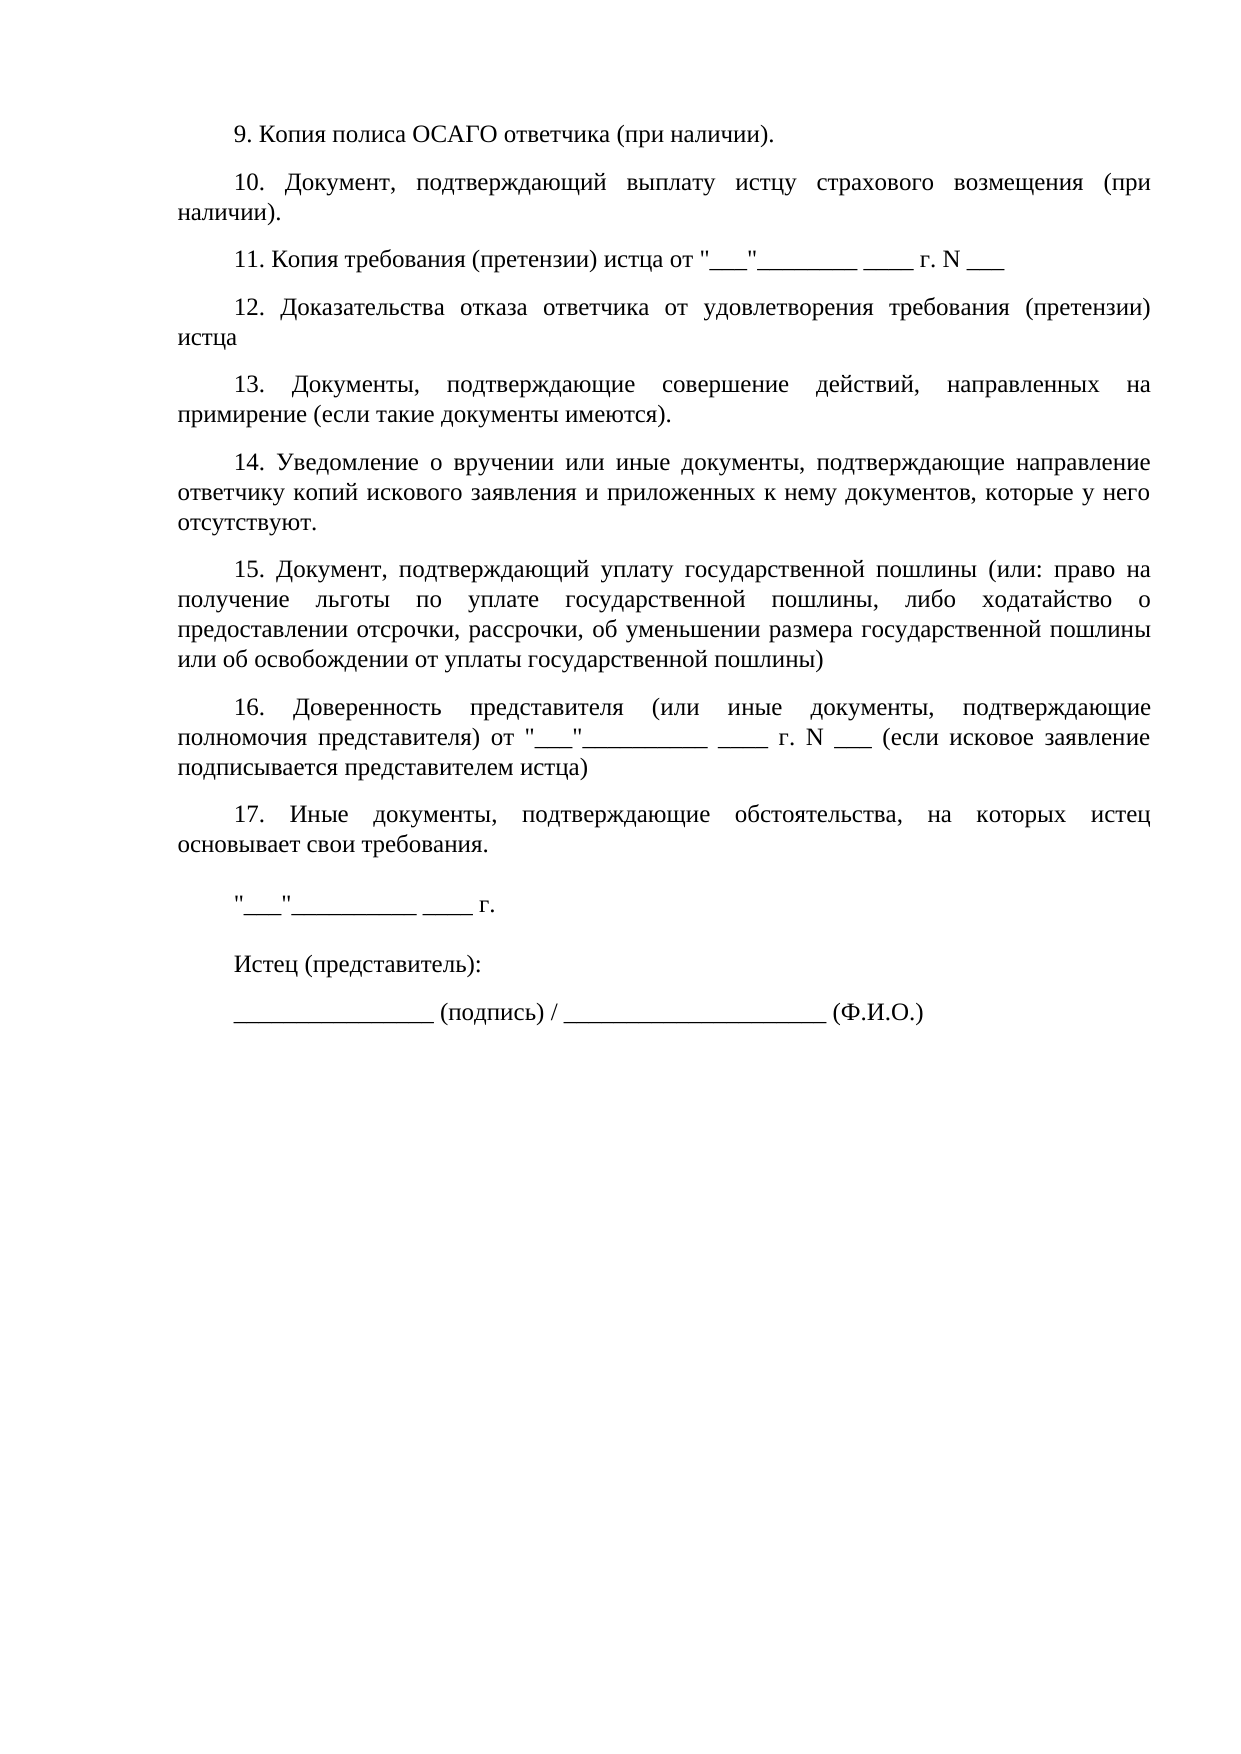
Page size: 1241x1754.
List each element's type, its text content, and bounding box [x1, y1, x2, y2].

text 15. Документ, подтверждающий уплату государственной пошлины (или: право на получение льготы по уплате государственной пошлины, либо ходатайство о предоставлении отсрочки, рассрочки, об уменьшении размера государственной пошлины или об освобождении от уплаты государственной пошлины) [177, 553, 1152, 673]
text 13. Документы, подтверждающие совершение действий, направленных на примирение (если такие документы имеются). [177, 368, 1152, 428]
text 16. Доверенность представителя (или иные документы, подтверждающие полномочия представителя) от "___"__________ ____ г. N ___ (если исковое заявление подписывается представителем истца) [177, 691, 1152, 781]
text Истец (представитель): [177, 948, 1152, 978]
text 17. Иные документы, подтверждающие обстоятельства, на которых истец основывает свои требования. [177, 798, 1152, 858]
text 14. Уведомление о вручении или иные документы, подтверждающие направление ответчику копий искового заявления и приложенных к нему документов, которые у него отсутствуют. [177, 446, 1152, 536]
text 12. Доказательства отказа ответчика от удовлетворения требования (претензии) истца [177, 291, 1152, 351]
text 11. Копия требования (претензии) истца от "___"________ ____ г. N ___ [177, 243, 1152, 273]
text 9. Копия полиса ОСАГО ответчика (при наличии). [177, 118, 1152, 148]
text ________________ (подпись) / _____________________ (Ф.И.О.) [177, 996, 1152, 1026]
text "___"__________ ____ г. [177, 888, 1152, 918]
text 10. Документ, подтверждающий выплату истцу страхового возмещения (при наличии). [177, 166, 1152, 226]
